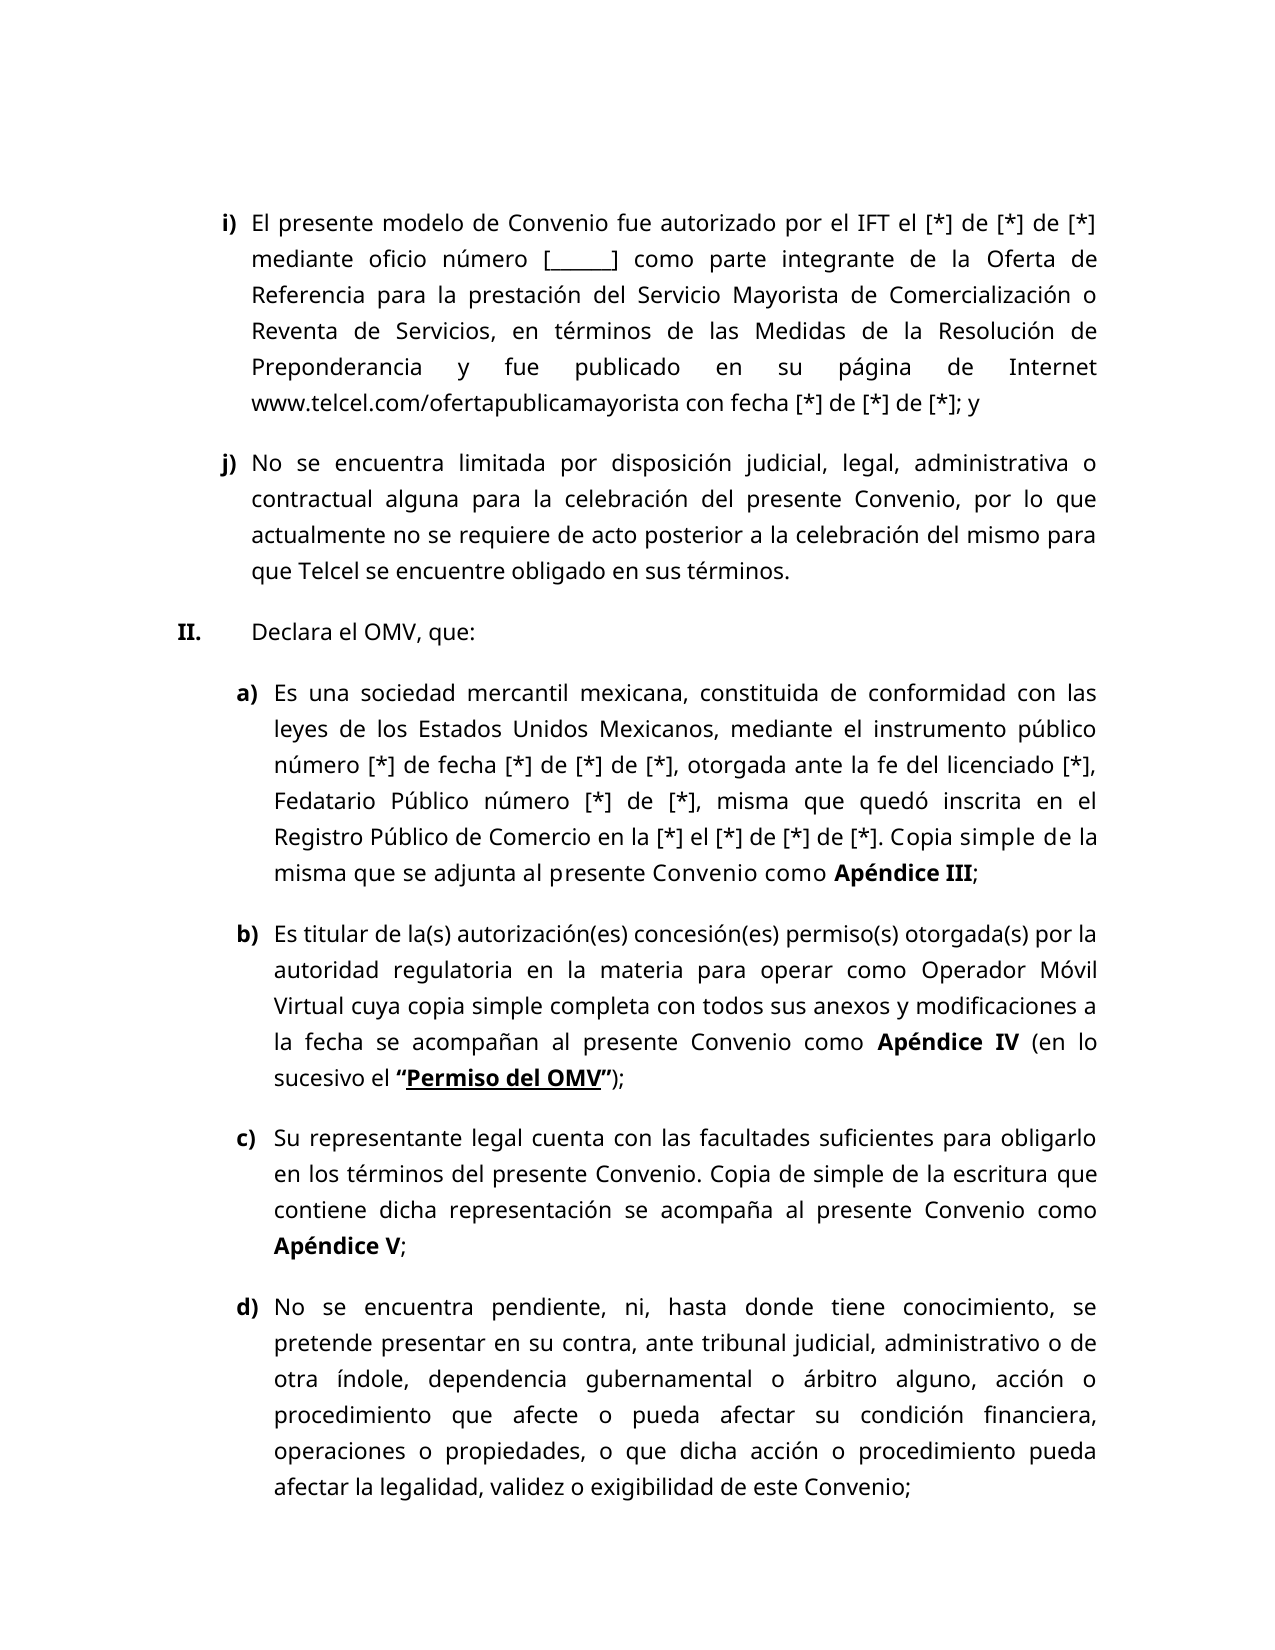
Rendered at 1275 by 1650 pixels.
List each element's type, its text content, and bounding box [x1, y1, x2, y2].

text II. Declara el OMV, que: [416, 616, 1098, 647]
list Su representante legal cuenta con las facultades suficientes para obligarlo en los términos del presente Convenio. Copia de simple de la escritura que contiene dicha representación se acompaña al presente Convenio como Apéndice V; [236, 1122, 1098, 1261]
list No se encuentra limitada por disposición judicial, legal, administrativa o contractual alguna para la celebración del presente Convenio, por lo que actualmente no se requiere de acto posterior a la celebración del mismo para que Telcel se encuentre obligado en sus términos. [222, 447, 1098, 586]
list El presente modelo de Convenio fue autorizado por el IFT el [*] de [*] de [*] mediante oficio número [______] como parte integrante de la Oferta de Referencia para la prestación del Servicio Mayorista de Comercialización o Reventa de Servicios, en términos de las Medidas de la Resolución de Preponderancia y fue publicado en su página de Internet www.telcel.com/ofertapublicamayorista con fecha [*] de [*] de [*]; y [222, 207, 1098, 418]
list Es una sociedad mercantil mexicana, constituida de conformidad con las leyes de los Estados Unidos Mexicanos, mediante el instrumento público número [*] de fecha [*] de [*] de [*], otorgada ante la fe del licenciado [*], Fedatario Público número [*] de [*], misma que quedó inscrita en el Registro Público de Comercio en la [*] el [*] de [*] de [*]. Copia simple de la misma que se adjunta al presente Convenio como Apéndice III; [236, 677, 1098, 888]
list No se encuentra pendiente, ni, hasta donde tiene conocimiento, se pretende presentar en su contra, ante tribunal judicial, administrativo o de otra índole, dependencia gubernamental o árbitro alguno, acción o procedimiento que afecte o pueda afectar su condición financiera, operaciones o propiedades, o que dicha acción o procedimiento pueda afectar la legalidad, validez o exigibilidad de este Convenio; [236, 1291, 1098, 1502]
text II. Declara el OMV, que: [177, 616, 364, 647]
list Es titular de la(s) autorización(es) concesión(es) permiso(s) otorgada(s) por la autoridad regulatoria en la materia para operar como Operador Móvil Virtual cuya copia simple completa con todos sus anexos y modificaciones a la fecha se acompañan al presente Convenio como Apéndice IV (en lo sucesivo el “Permiso del OMV”); [236, 918, 1098, 1093]
